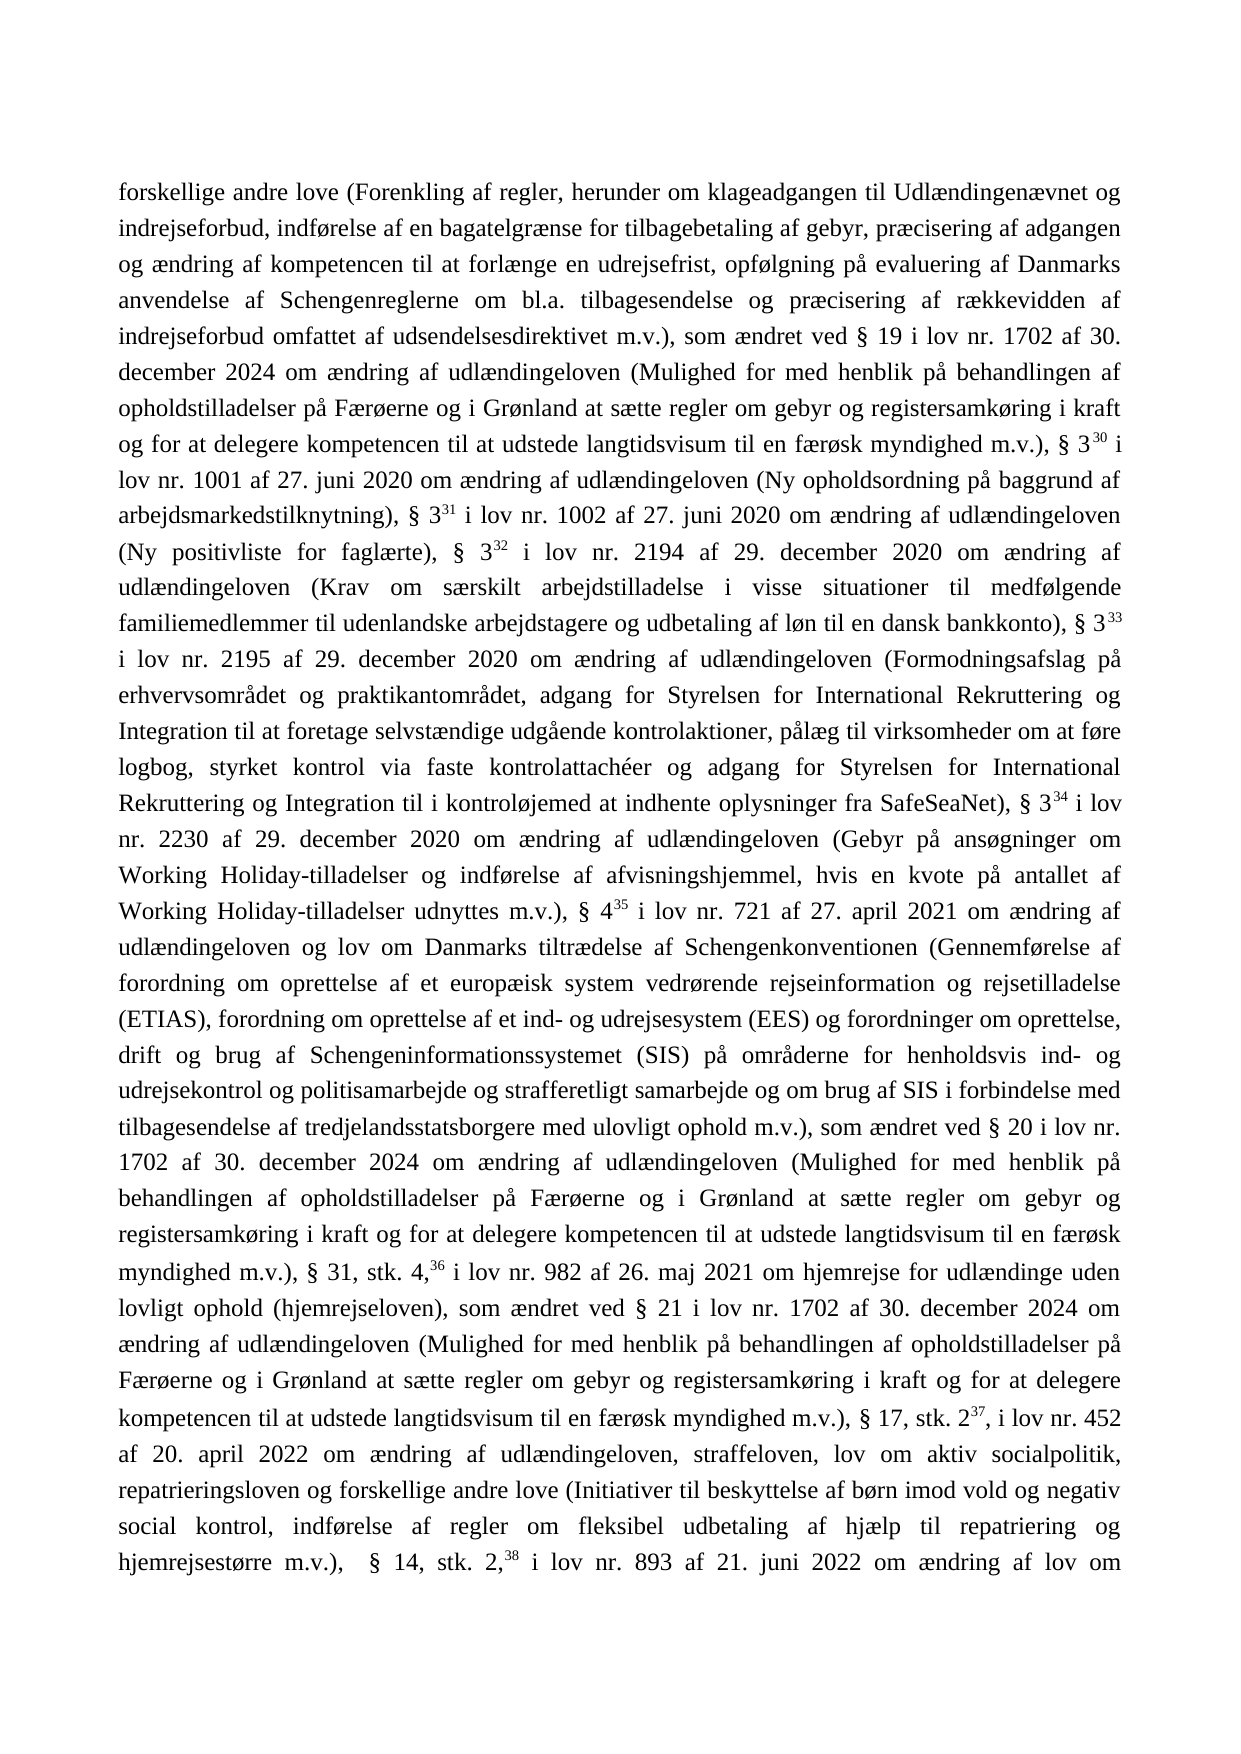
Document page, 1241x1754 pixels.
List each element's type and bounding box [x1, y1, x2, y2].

list [118, 177, 1122, 1576]
